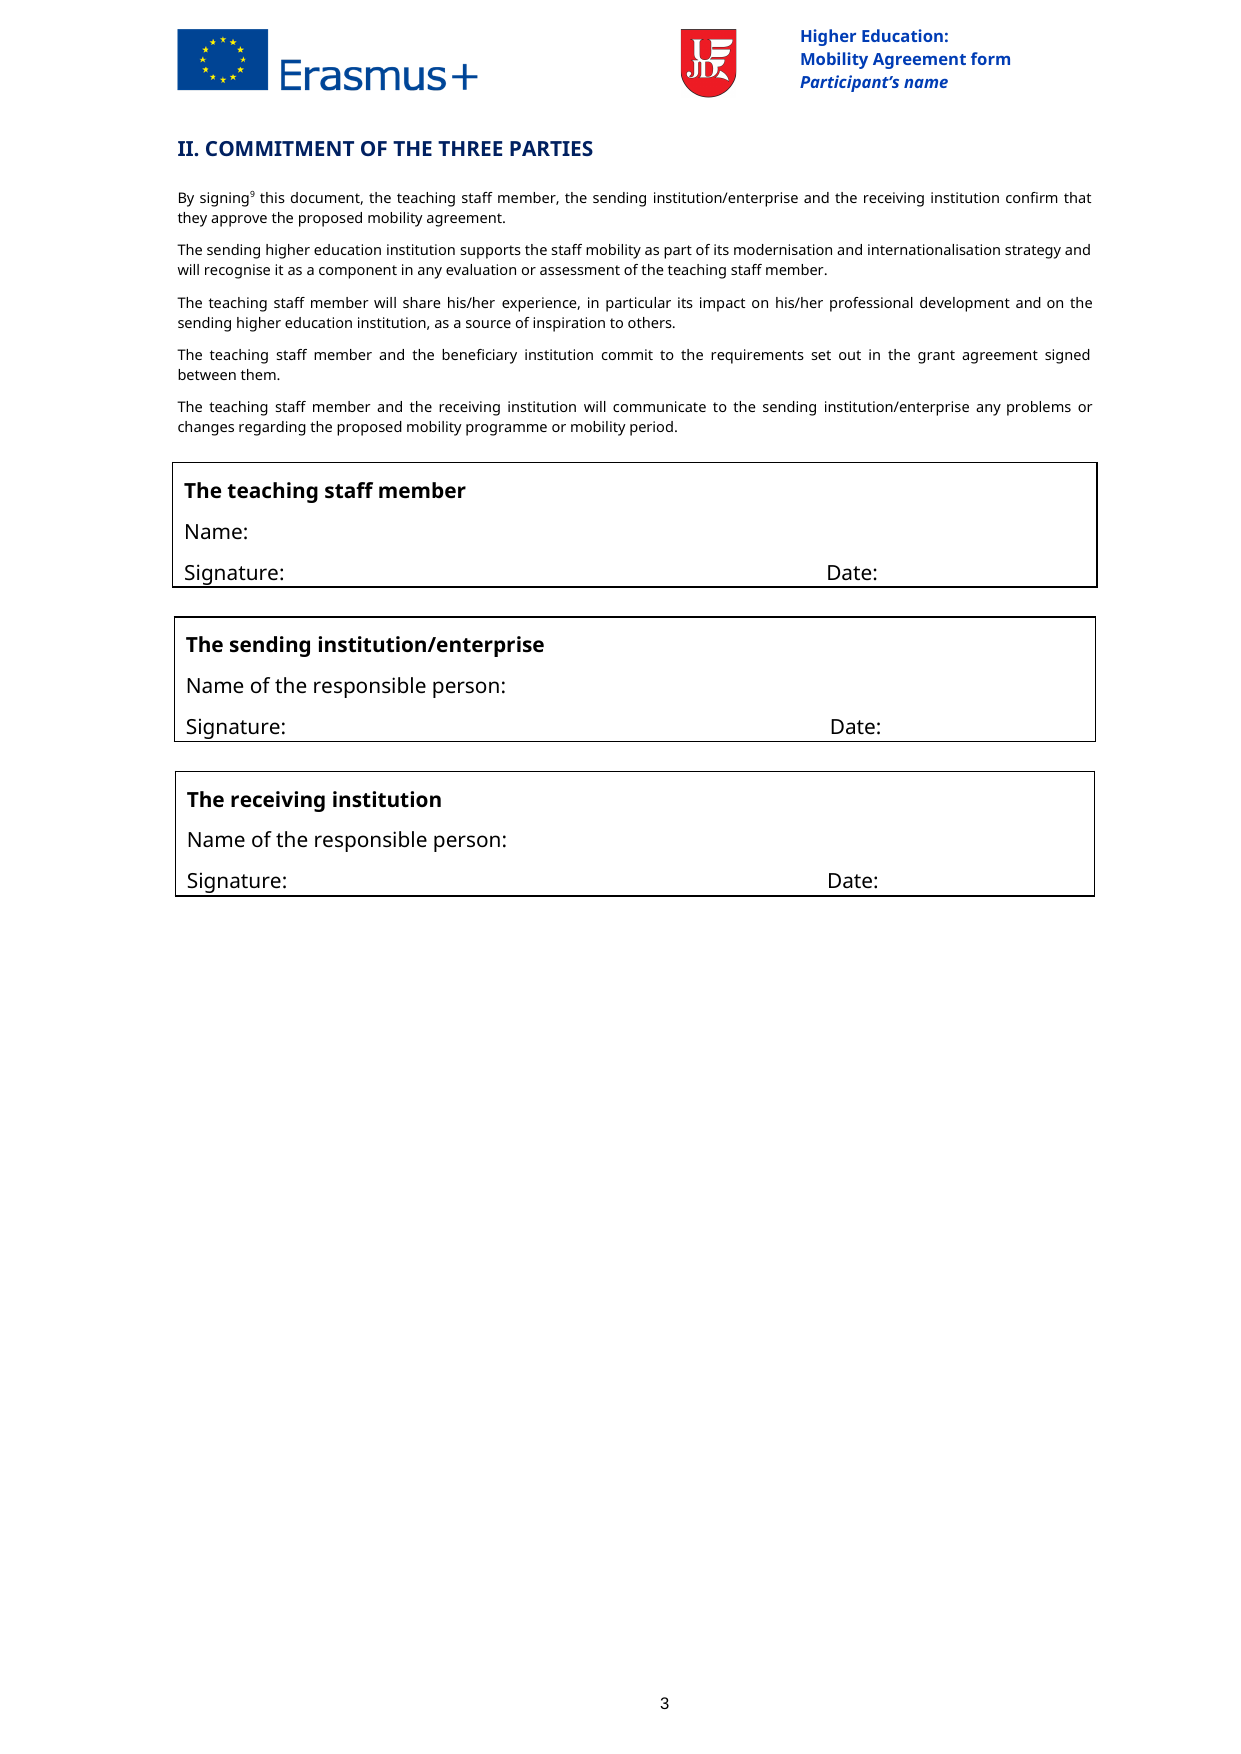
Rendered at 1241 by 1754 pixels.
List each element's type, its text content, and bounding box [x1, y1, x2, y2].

picture [680, 29, 737, 98]
text The sending higher education institution supports the staff mobility as part of its modernisation and internationalisation strategy and will recognise it as a component in any evaluation or assessment of the teaching staff member. [177, 240, 1092, 280]
table_header The teaching staff member Name: Signature: Date: [173, 463, 1096, 586]
text The teaching staff member will share his/her experience, in particular its impact on his/her professional development and on the sending higher education institution, as a source of inspiration to others. [177, 292, 1092, 332]
text By signing this document, the teaching staff member, the sending institution/enterprise and the receiving institution confirm that they approve the proposed mobility agreement. [177, 188, 1092, 228]
text The teaching staff member and the beneficiary institution commit to the requirements set out in the grant agreement signed between them. [177, 345, 1092, 384]
picture [177, 29, 478, 91]
text II. COMMITMENT OF THE THREE PARTIES [177, 134, 1092, 163]
table_header The receiving institution Name of the responsible person: Signature: Date: [176, 772, 1094, 895]
table_header The sending institution/enterprise Name of the responsible person: Signature: Date: [175, 618, 1095, 741]
text The teaching staff member and the receiving institution will communicate to the sending institution/enterprise any problems or changes regarding the proposed mobility programme or mobility period. [177, 397, 1092, 437]
